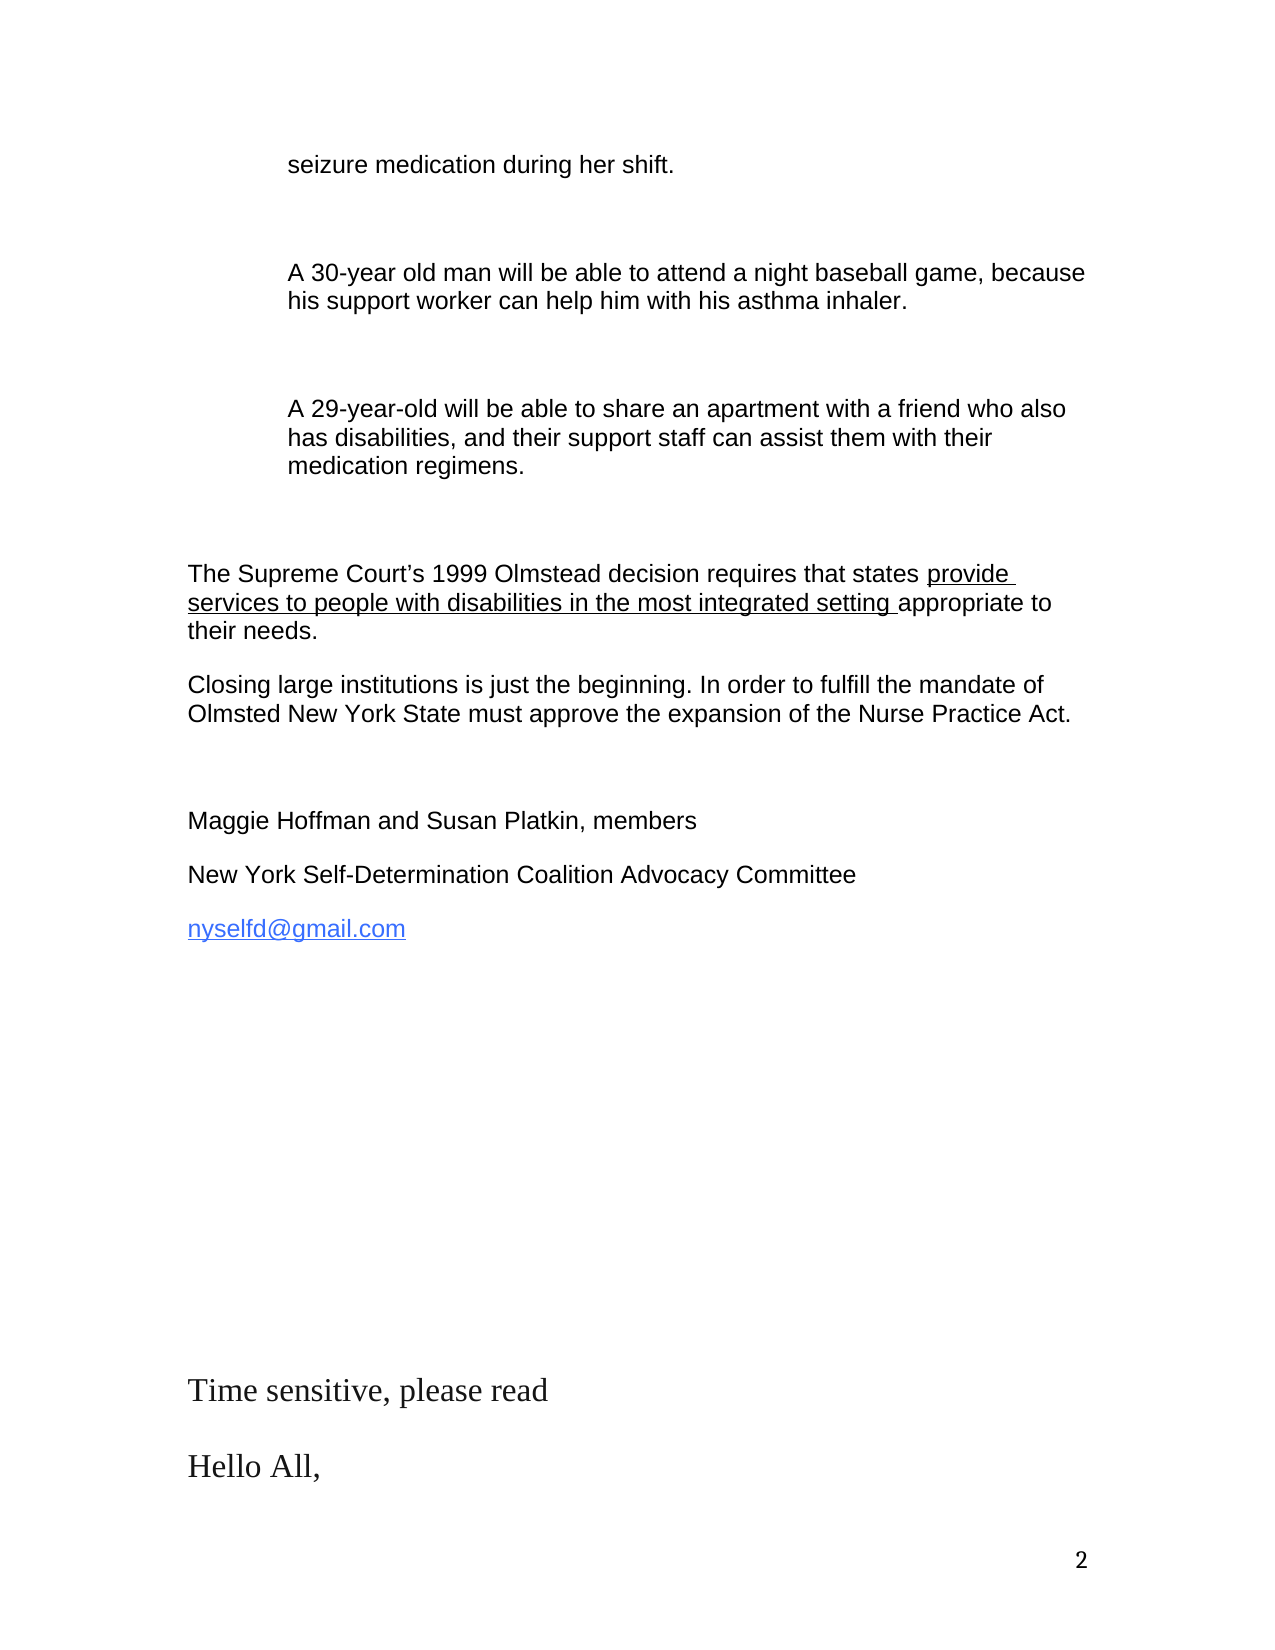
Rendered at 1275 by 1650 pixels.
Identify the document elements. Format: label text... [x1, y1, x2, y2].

text Hello All, [187, 1447, 1087, 1485]
text Closing large institutions is just the beginning. In order to fulfill the mandate of Olmsted New York State must approve the expansion of the Nurse Practice Act. [187, 670, 1087, 727]
text A 29-year-old will be able to share an apartment with a friend who also has disabilities, and their support staff can assist them with their medication regimens. [287, 394, 1087, 480]
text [287, 150, 1087, 179]
text New York Self-Determination Coalition Advocacy Committee [187, 860, 1087, 889]
text Time sensitive, please read [187, 1370, 1087, 1408]
text The Supreme Court’s 1999 Olmstead decision requires that states provide services to people with disabilities in the most integrated setting appropriate to their needs. [187, 559, 1087, 645]
text A 30-year old man will be able to attend a night baseball game, because his support worker can help him with his asthma inhaler. [287, 257, 1087, 315]
text Maggie Hoffman and Susan Platkin, members [187, 806, 1087, 835]
text nyselfd@gmail.com [187, 914, 1087, 942]
